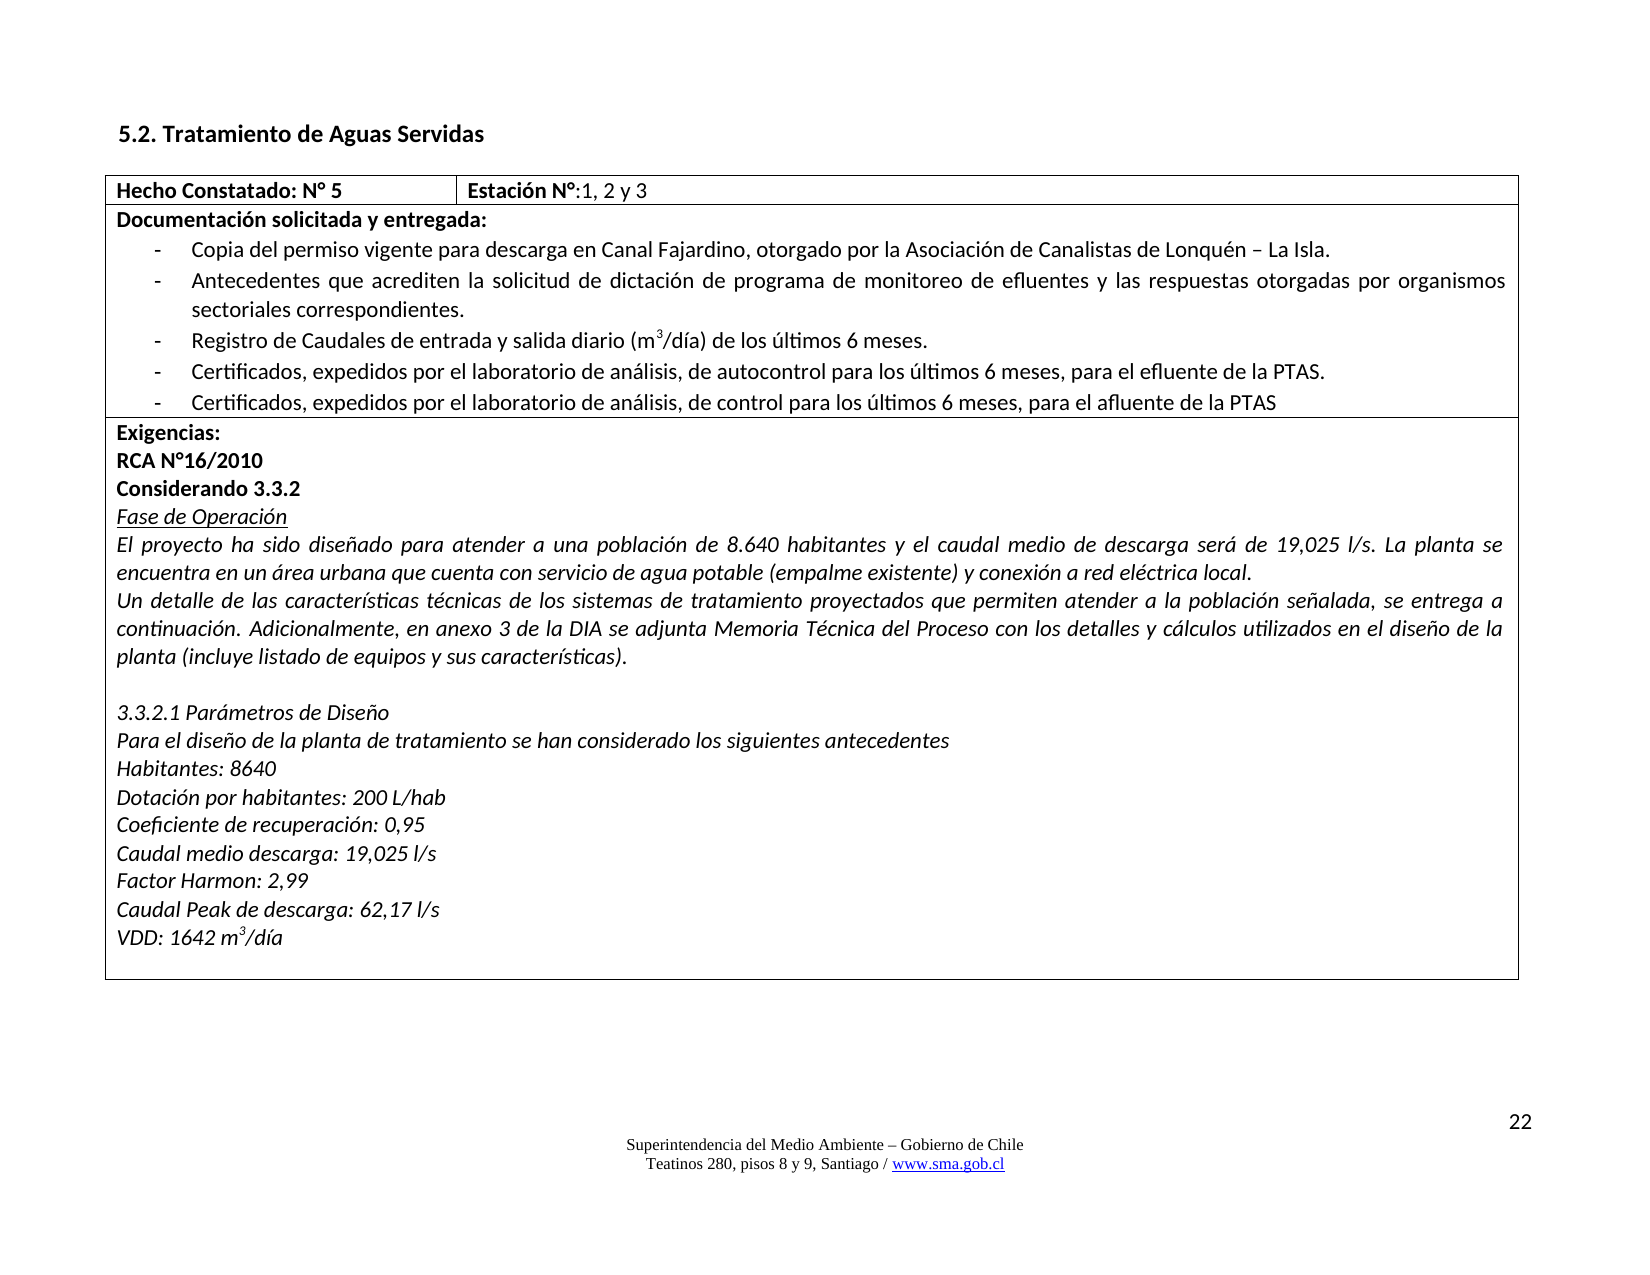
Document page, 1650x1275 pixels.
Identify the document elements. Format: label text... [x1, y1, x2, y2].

text 5.2. Tratamiento de Aguas Servidas [118, 118, 1532, 149]
table_cell Exigencias: RCA N°16/2010 Considerando 3.3.2 Fase de Operación El proyecto ha sido diseñado para atender a una población de 8.640 habitantes y el caudal medio de descarga será de 19,025 l/s. La planta se encuentra en un área urbana que cuenta con servicio de agua potable (empalme existente) y conexión a red eléctrica local. Un detalle de las características técnicas de los sistemas de tratamiento proyectados que permiten atender a la población señalada, se entrega a continuación. Adicionalmente, en anexo 3 de la DIA se adjunta Memoria Técnica del Proceso con los detalles y cálculos utilizados en el diseño de la planta (incluye listado de equipos y sus características). 3.3.2.1 Parámetros de Diseño Para el diseño de la planta de tratamiento se han considerado los siguientes antecedentes Habitantes: 8640 Dotación por habitantes: 200 L/hab Coeficiente de recuperación: 0,95 Caudal medio descarga: 19,025 l/s Factor Harmon: 2,99 Caudal Peak de descarga: 62,17 l/s VDD: 1642 m3/día [106, 418, 1518, 979]
table_header Estación N°:1, 2 y 3 [457, 176, 1518, 204]
table_header Hecho Constatado: N° 5 [106, 176, 456, 204]
table_cell Documentación solicitada y entregada: Copia del permiso vigente para descarga en Canal Fajardino, otorgado por la Asociación de Canalistas de Lonquén – La Isla. Antecedentes que acrediten la solicitud de dictación de programa de monitoreo de efluentes y las respuestas otorgadas por organismos sectoriales correspondientes. Registro de Caudales de entrada y salida diario (m3/día) de los últimos 6 meses. Certificados, expedidos por el laboratorio de análisis, de autocontrol para los últimos 6 meses, para el efluente de la PTAS. Certificados, expedidos por el laboratorio de análisis, de control para los últimos 6 meses, para el afluente de la PTAS [106, 205, 1518, 417]
